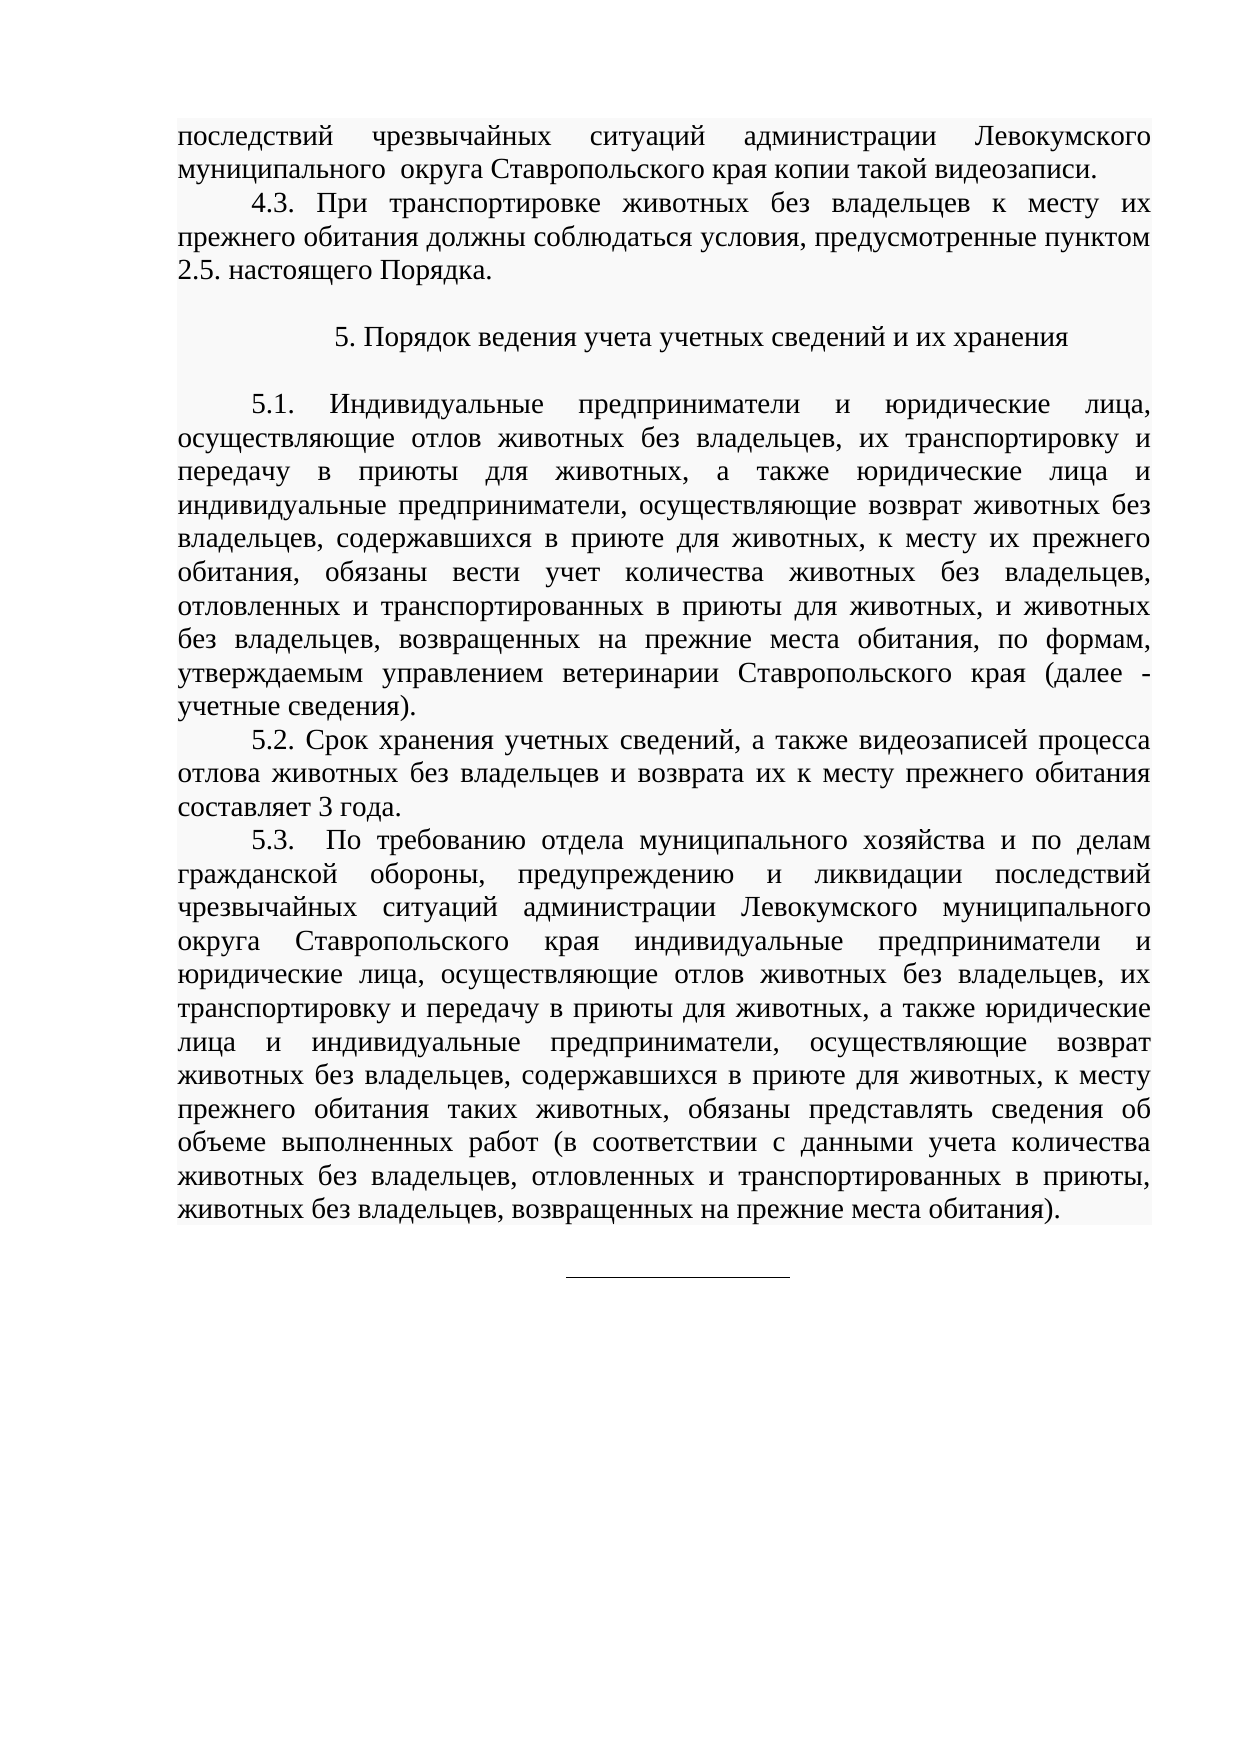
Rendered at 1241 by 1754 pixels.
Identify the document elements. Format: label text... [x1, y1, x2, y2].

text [177, 118, 1152, 185]
text 5.3. По требованию отдела муниципального хозяйства и по делам гражданской обороны, предупреждению и ликвидации последствий чрезвычайных ситуаций администрации Левокумского муниципального округа Ставропольского края индивидуальные предприниматели и юридические лица, осуществляющие отлов животных без владельцев, их транспортировку и передачу в приюты для животных, а также юридические лица и индивидуальные предприниматели, осуществляющие возврат животных без владельцев, содержавшихся в приюте для животных, к месту прежнего обитания таких животных, обязаны представлять сведения об объеме выполненных работ (в соответствии с данными учета количества животных без владельцев, отловленных и транспортированных в приюты, животных без владельцев, возвращенных на прежние места обитания). [177, 822, 1152, 1225]
text 5.2. Срок хранения учетных сведений, а также видеозаписей процесса отлова животных без владельцев и возврата их к месту прежнего обитания составляет 3 года. [177, 722, 1152, 822]
text 4.3. При транспортировке животных без владельцев к месту их прежнего обитания должны соблюдаться условия, предусмотренные пунктом 2.5. настоящего Порядка. [177, 185, 1152, 286]
text 5.1. Индивидуальные предприниматели и юридические лица, осуществляющие отлов животных без владельцев, их транспортировку и передачу в приюты для животных, а также юридические лица и индивидуальные предприниматели, осуществляющие возврат животных без владельцев, содержавшихся в приюте для животных, к месту их прежнего обитания, обязаны вести учет количества животных без владельцев, отловленных и транспортированных в приюты для животных, и животных без владельцев, возвращенных на прежние места обитания, по формам, утверждаемым управлением ветеринарии Ставропольского края (далее - учетные сведения). [177, 386, 1152, 722]
text 5. Порядок ведения учета учетных сведений и их хранения [177, 319, 1152, 353]
